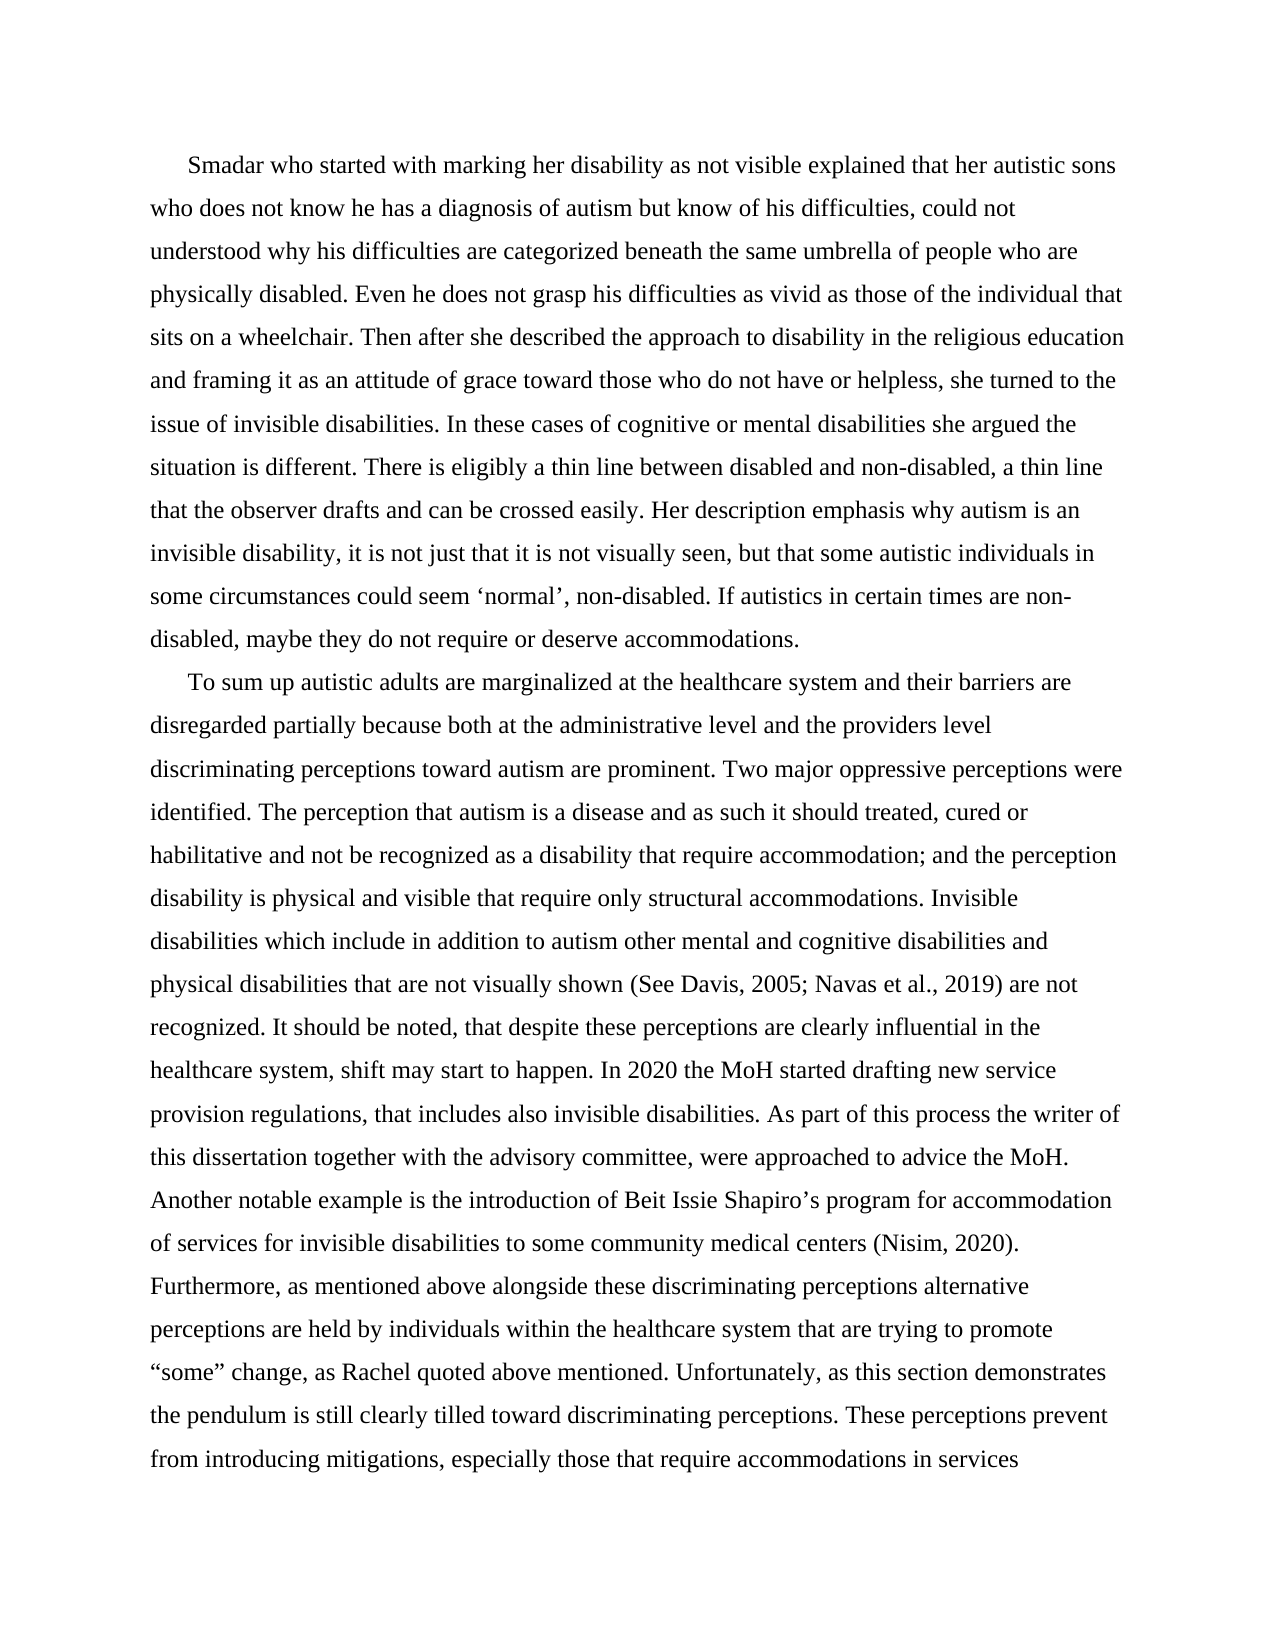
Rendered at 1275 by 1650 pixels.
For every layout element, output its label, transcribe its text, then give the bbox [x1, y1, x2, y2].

text Smadar who started with marking her disability as not visible explained that her autistic sons who does not know he has a diagnosis of autism but know of his difficulties, could not understood why his difficulties are categorized beneath the same umbrella of people who are physically disabled. Even he does not grasp his difficulties as vivid as those of the individual that sits on a wheelchair. Then after she described the approach to disability in the religious education and framing it as an attitude of grace toward those who do not have or helpless, she turned to the issue of invisible disabilities. In these cases of cognitive or mental disabilities she argued the situation is different. There is eligibly a thin line between disabled and non-disabled, a thin line that the observer drafts and can be crossed easily. Her description emphasis why autism is an invisible disability, it is not just that it is not visually seen, but that some autistic individuals in some circumstances could seem ‘normal’, non-disabled. If autistics in certain times are non-disabled, maybe they do not require or deserve accommodations. [150, 150, 1125, 653]
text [150, 667, 1125, 1472]
